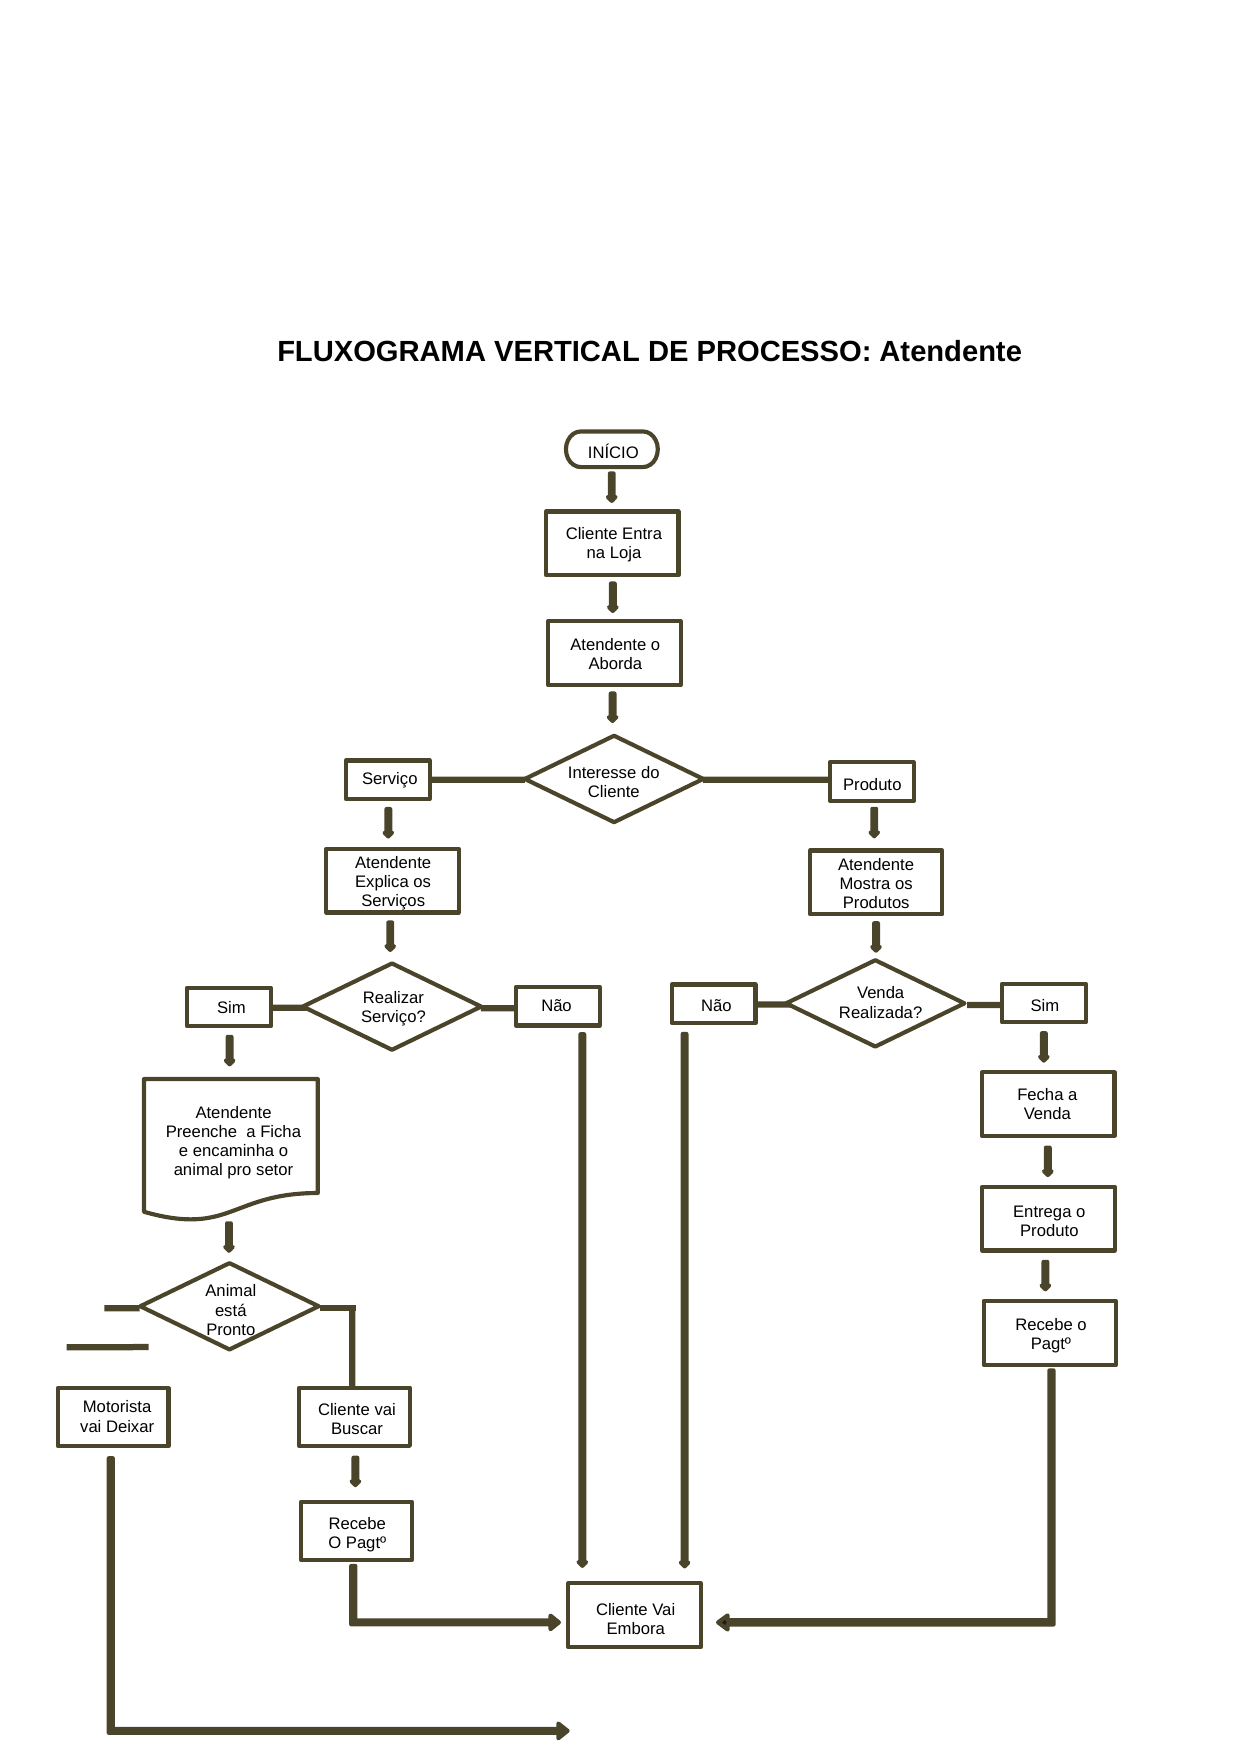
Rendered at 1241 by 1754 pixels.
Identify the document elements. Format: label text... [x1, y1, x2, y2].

subtitle FLUXOGRAMA VERTICAL DE PROCESSO: Atendente [177, 334, 1122, 368]
